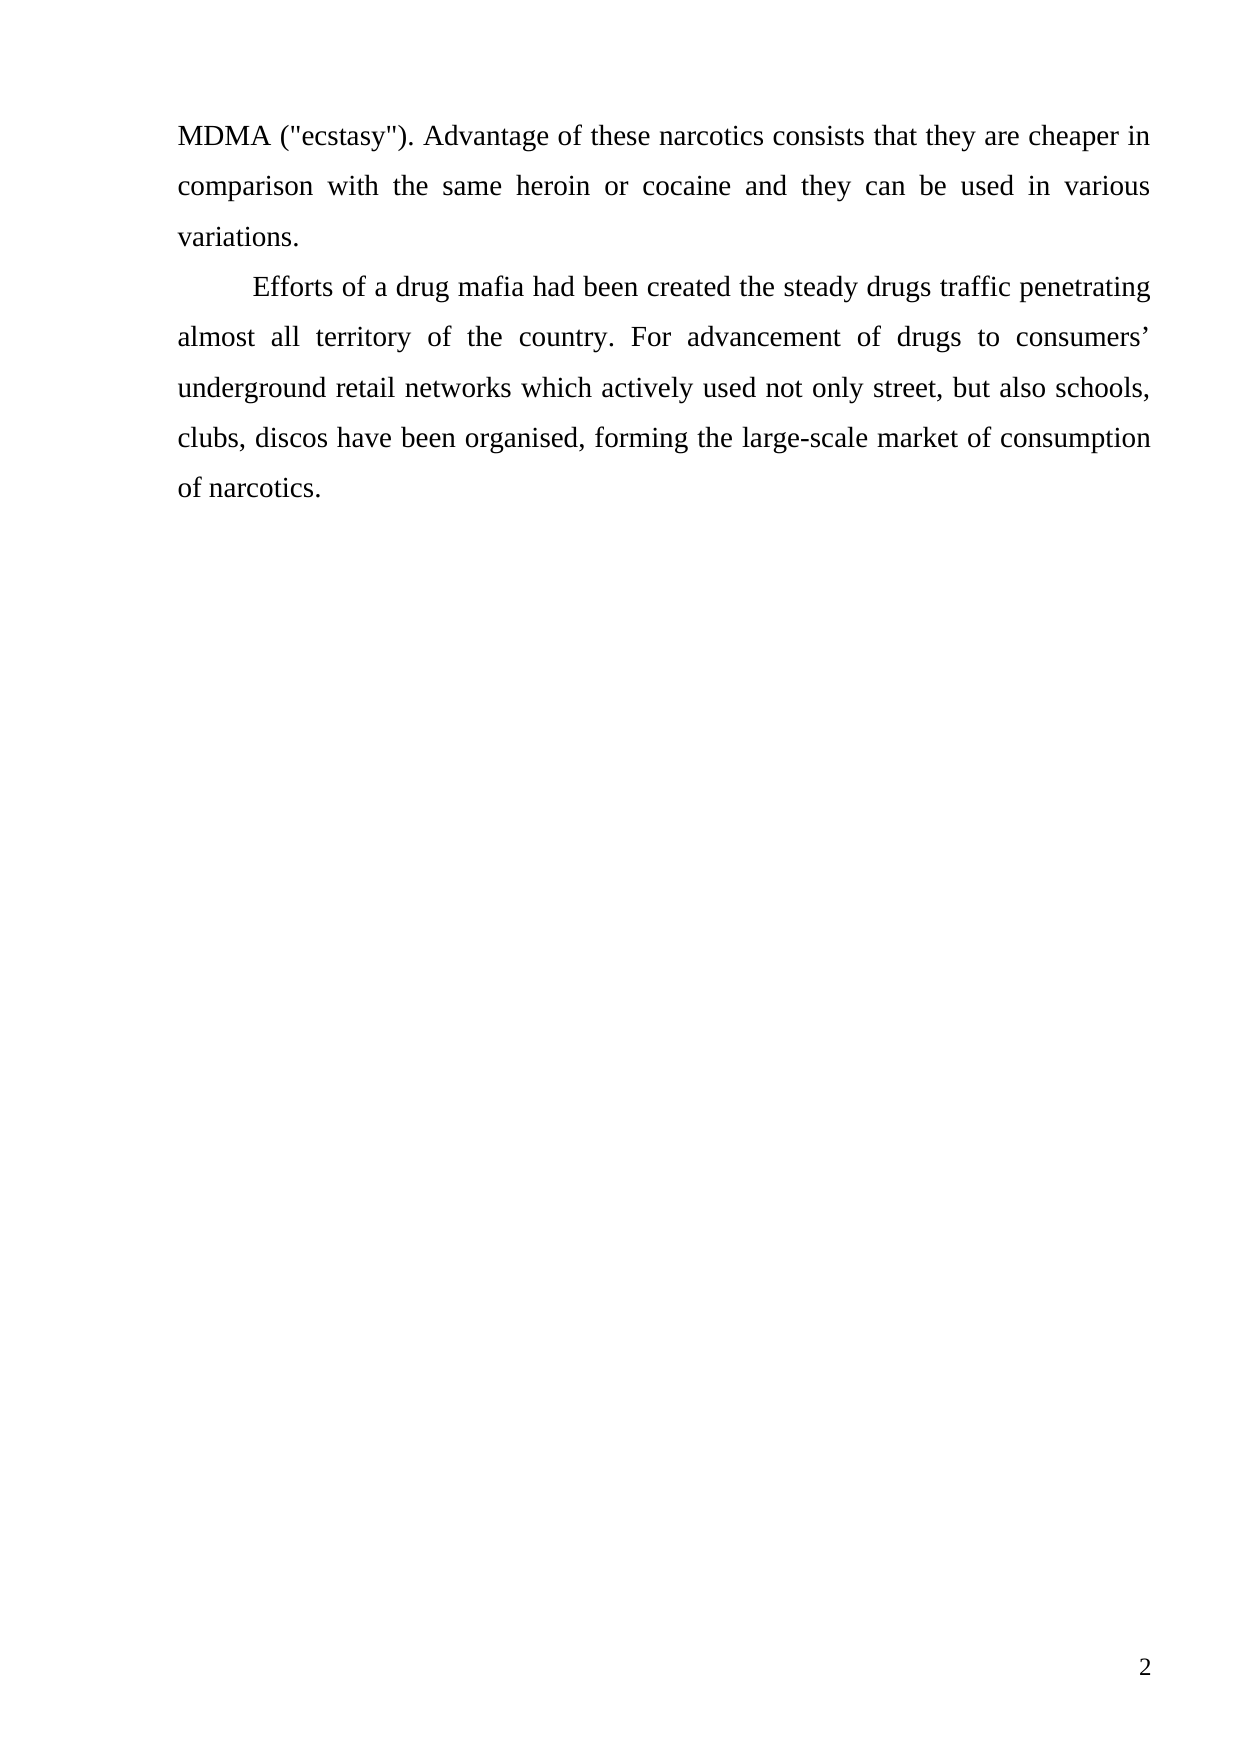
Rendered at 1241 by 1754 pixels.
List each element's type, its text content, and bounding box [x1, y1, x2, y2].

text Efforts of a drug mafia had been created the steady drugs traffic penetrating almost all territory of the country. For advancement of drugs to consumers’ underground retail networks which actively used not only street, but also schools, clubs, discos have been organised, forming the large-scale market of consumption of narcotics. [177, 269, 1152, 504]
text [177, 118, 1152, 252]
